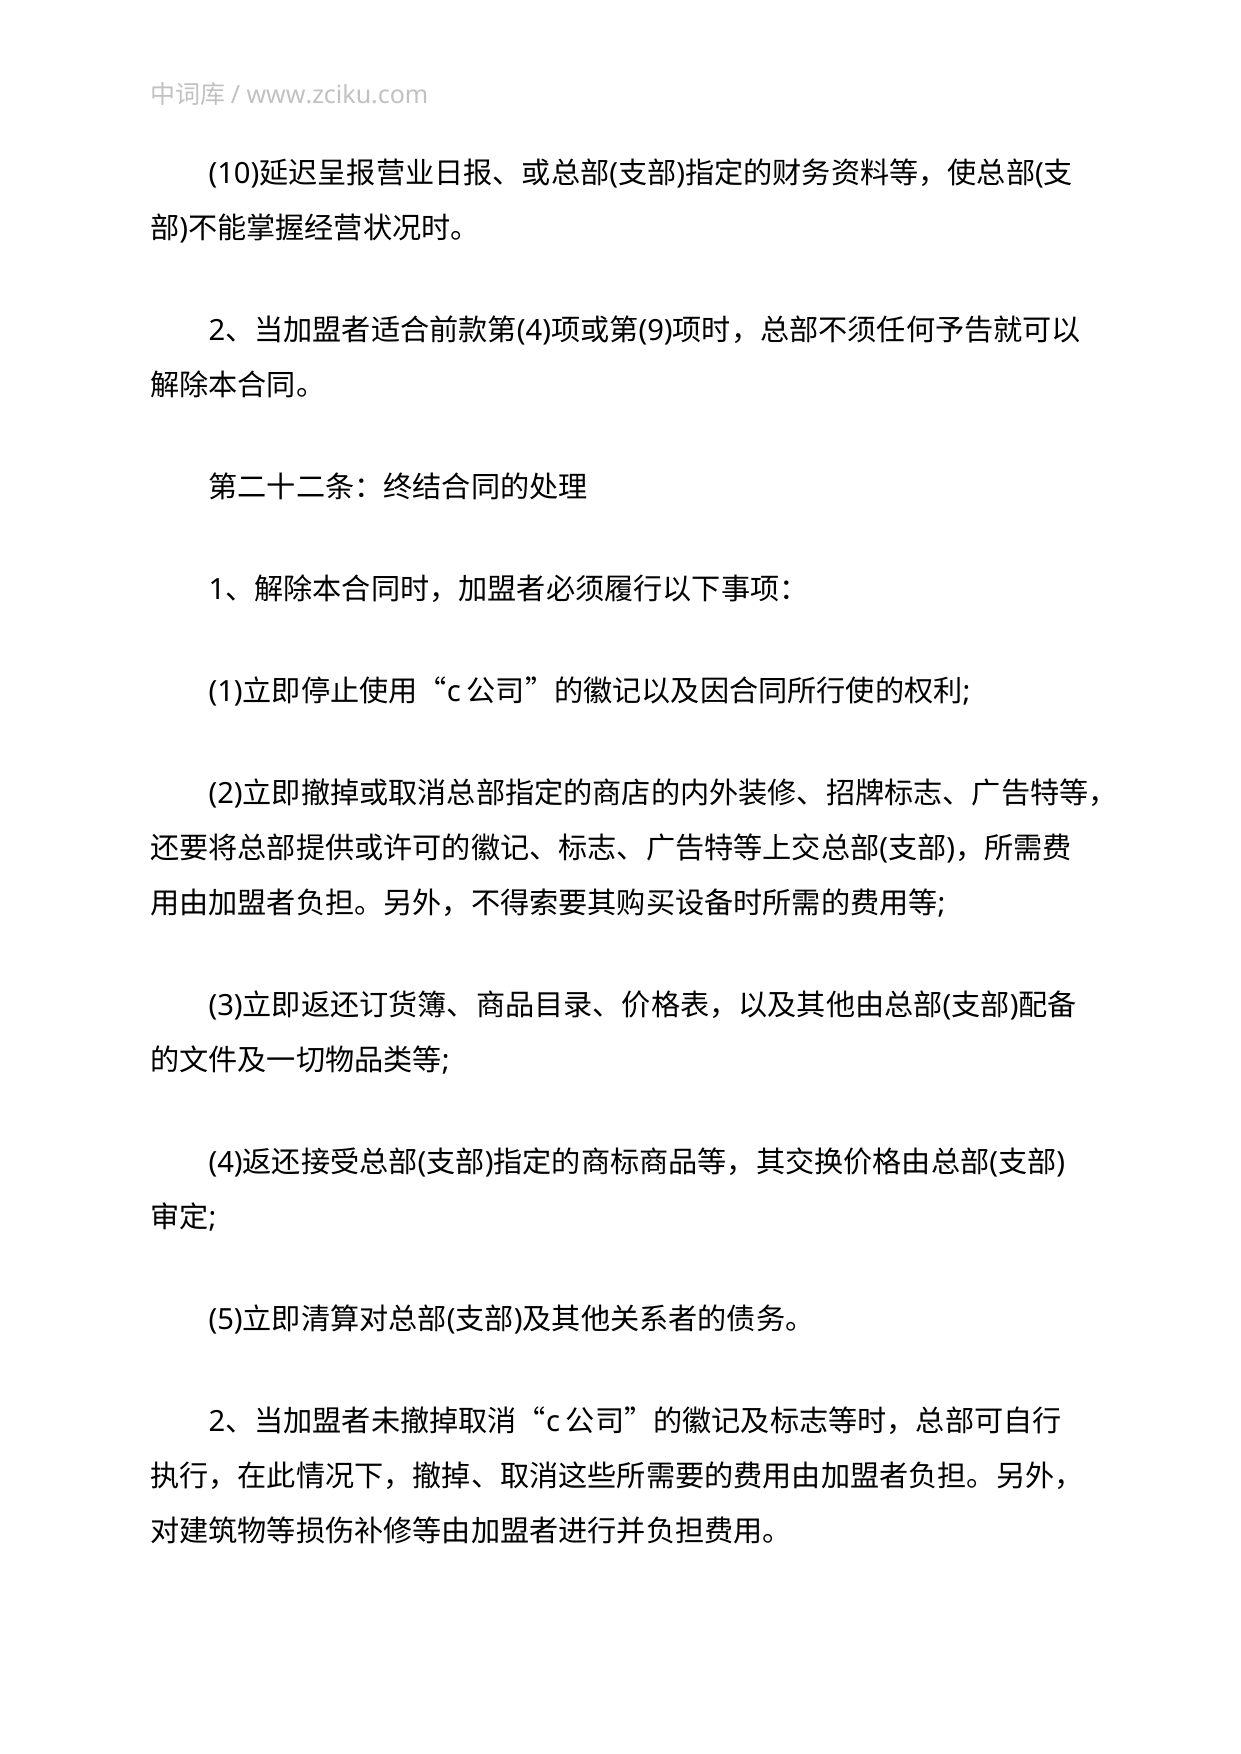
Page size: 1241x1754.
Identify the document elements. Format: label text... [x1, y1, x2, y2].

text (3)立即返还订货簿、商品目录、价格表，以及其他由总部(支部)配备的文件及一切物品类等; [150, 981, 1090, 1079]
text 第二十二条：终结合同的处理 [150, 464, 1090, 506]
text (10)延迟呈报营业日报、或总部(支部)指定的财务资料等，使总部(支部)不能掌握经营状况时。 [150, 150, 1090, 247]
text (4)返还接受总部(支部)指定的商标商品等，其交换价格由总部(支部)审定; [150, 1138, 1090, 1236]
text (2)立即撤掉或取消总部指定的商店的内外装修、招牌标志、广告特等，还要将总部提供或许可的徽记、标志、广告特等上交总部(支部)，所需费用由加盟者负担。另外，不得索要其购买设备时所需的费用等; [150, 769, 1090, 922]
text (1)立即停止使用“c公司”的徽记以及因合同所行使的权利; [150, 667, 1090, 710]
text 1、解除本合同时，加盟者必须履行以下事项： [150, 566, 1090, 608]
text (5)立即清算对总部(支部)及其他关系者的债务。 [150, 1295, 1090, 1338]
text 2、当加盟者适合前款第(4)项或第(9)项时，总部不须任何予告就可以解除本合同。 [150, 307, 1090, 404]
text 2、当加盟者未撤掉取消“c公司”的徽记及标志等时，总部可自行执行，在此情况下，撤掉、取消这些所需要的费用由加盟者负担。另外，对建筑物等损伤补修等由加盟者进行并负担费用。 [150, 1397, 1090, 1549]
